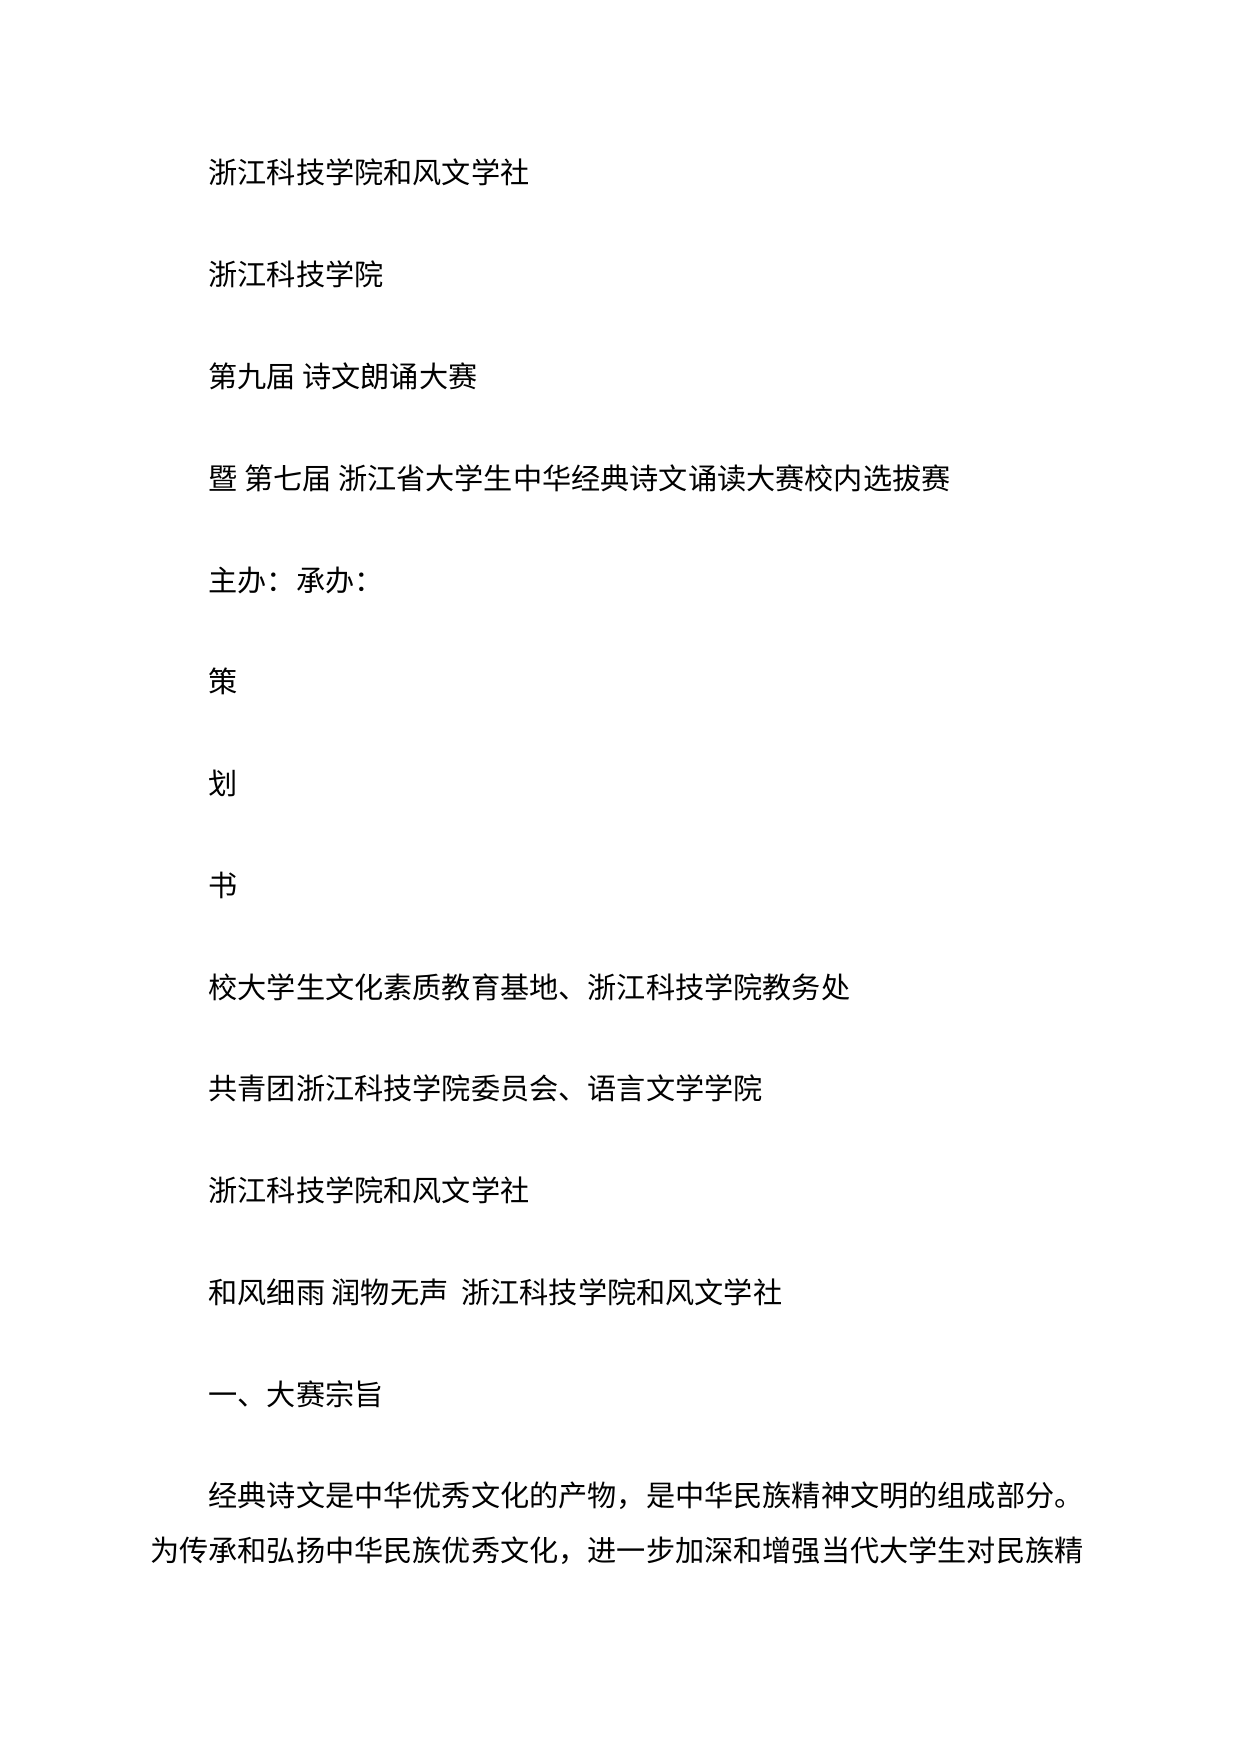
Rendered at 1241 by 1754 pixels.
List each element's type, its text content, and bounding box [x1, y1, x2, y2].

text 划 [150, 761, 1090, 803]
text 暨 第七届 浙江省大学生中华经典诗文诵读大赛校内选拔赛 [150, 455, 1090, 498]
text 浙江科技学院 [150, 252, 1090, 294]
text 书 [150, 862, 1090, 905]
text 主办：承办： [150, 557, 1090, 599]
text 和风细雨 润物无声 浙江科技学院和风文学社 [150, 1269, 1090, 1312]
text 一、大赛宗旨 [150, 1371, 1090, 1413]
text 校大学生文化素质教育基地、浙江科技学院教务处 [150, 964, 1090, 1006]
text 共青团浙江科技学院委员会、语言文学学院 [150, 1066, 1090, 1108]
text 浙江科技学院和风文学社 [150, 150, 1090, 192]
text 第九届 诗文朗诵大赛 [150, 353, 1090, 396]
text 策 [150, 659, 1090, 701]
text 浙江科技学院和风文学社 [150, 1168, 1090, 1210]
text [150, 1473, 1090, 1570]
